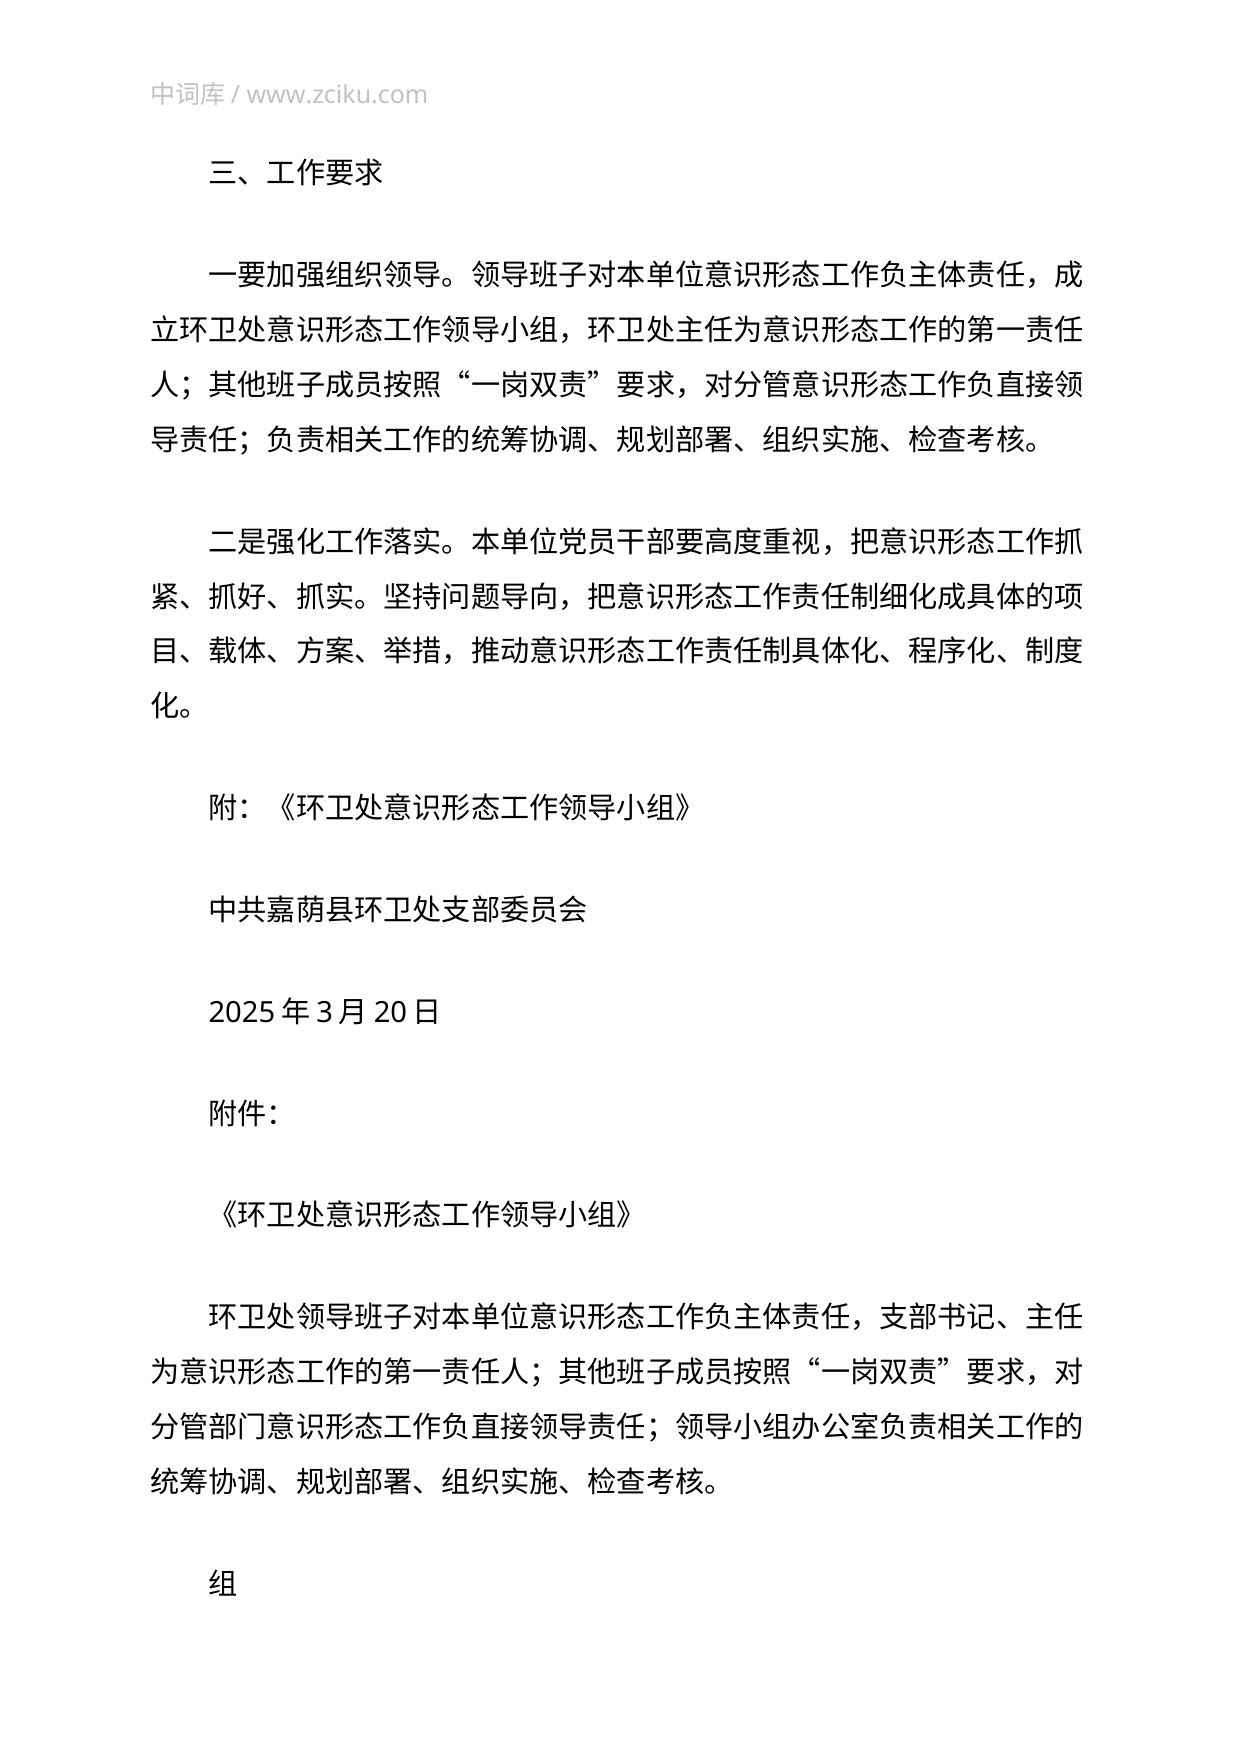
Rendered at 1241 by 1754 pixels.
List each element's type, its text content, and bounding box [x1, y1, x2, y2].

text 中共嘉荫县环卫处支部委员会 [150, 886, 1090, 929]
text 组 [150, 1560, 1090, 1602]
text 环卫处领导班子对本单位意识形态工作负主体责任，支部书记、主任为意识形态工作的第一责任人；其他班子成员按照“一岗双责”要求，对分管部门意识形态工作负直接领导责任；领导小组办公室负责相关工作的统筹协调、规划部署、组织实施、检查考核。 [150, 1294, 1090, 1501]
text 附：《环卫处意识形态工作领导小组》 [150, 785, 1090, 827]
text 2025年3月20日 [150, 988, 1090, 1031]
text 二是强化工作落实。本单位党员干部要高度重视，把意识形态工作抓紧、抓好、抓实。坚持问题导向，把意识形态工作责任制细化成具体的项目、载体、方案、举措，推动意识形态工作责任制具体化、程序化、制度化。 [150, 518, 1090, 725]
text 三、工作要求 [150, 150, 1090, 192]
text 附件： [150, 1090, 1090, 1132]
text 《环卫处意识形态工作领导小组》 [150, 1192, 1090, 1234]
text 一要加强组织领导。领导班子对本单位意识形态工作负主体责任，成立环卫处意识形态工作领导小组，环卫处主任为意识形态工作的第一责任人；其他班子成员按照“一岗双责”要求，对分管意识形态工作负直接领导责任；负责相关工作的统筹协调、规划部署、组织实施、检查考核。 [150, 252, 1090, 459]
